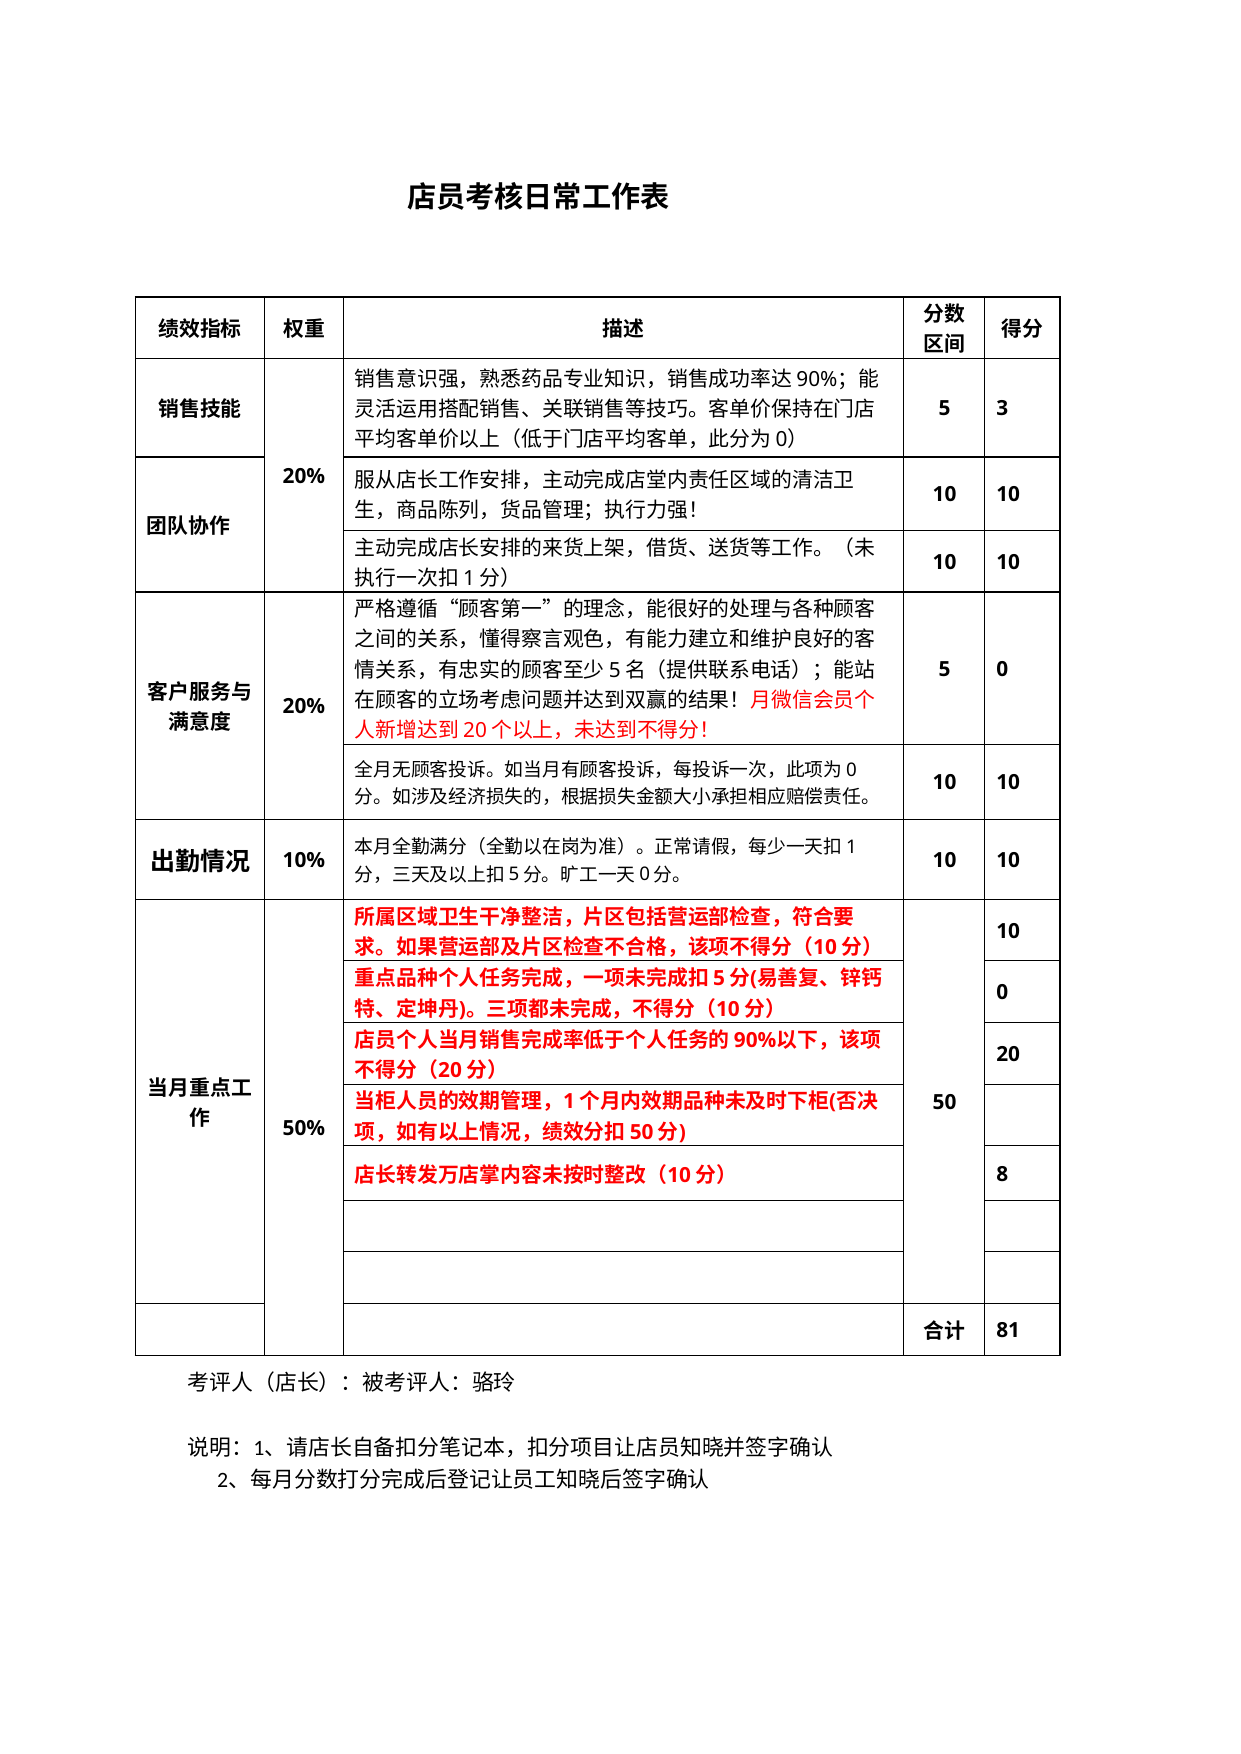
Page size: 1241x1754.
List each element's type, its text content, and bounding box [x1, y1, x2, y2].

text 说明：1、请店长自备扣分笔记本，扣分项目让店员知晓并签字确认 [187, 1429, 1053, 1462]
table_cell 20 [985, 1023, 1059, 1084]
table_cell 团队协作 [136, 458, 264, 591]
table_header 权重 [265, 298, 343, 358]
table_cell 本月全勤满分（全勤以在岗为准）。正常请假，每少一天扣1分，三天及以上扣5分。旷工一天0分。 [344, 820, 903, 899]
table_cell 严格遵循“顾客第一”的理念，能很好的处理与各种顾客之间的关系，懂得察言观色，有能力建立和维护良好的客情关系，有忠实的顾客至少5名（提供联系电话）；能站在顾客的立场考虑问题并达到双赢的结果！月微信会员个人新增达到20个以上，未达到不得分！ [344, 593, 903, 744]
table_cell 5 [904, 593, 984, 744]
table_cell 5 [904, 359, 984, 456]
table_cell 50 [904, 900, 984, 1303]
table_cell 合计 [904, 1304, 984, 1355]
table_cell [985, 1085, 1059, 1145]
table_header 得分 [985, 298, 1059, 358]
table_cell 81 [985, 1304, 1059, 1355]
table_cell [344, 1201, 903, 1251]
table_cell 0 [985, 961, 1059, 1022]
table_cell 当月重点工作 [136, 900, 264, 1303]
table_cell 3 [985, 359, 1059, 456]
table_cell 10 [904, 745, 984, 819]
table_cell 所属区域卫生干净整洁，片区包括营运部检查，符合要求。如果营运部及片区检查不合格，该项不得分（10分） [344, 900, 903, 960]
table_cell 店长转发万店掌内容未按时整改（10分） [344, 1146, 903, 1199]
text 考评人（店长）：被考评人：骆玲 [187, 1356, 1053, 1397]
table_cell 主动完成店长安排的来货上架，借货、送货等工作。（未执行一次扣1分） [344, 531, 903, 591]
table_cell 10 [985, 820, 1059, 899]
table_cell 10 [985, 531, 1059, 591]
table_cell 10 [985, 900, 1059, 960]
table_cell 客户服务与满意度 [136, 593, 264, 819]
table_cell 50% [265, 900, 343, 1355]
table_cell [344, 1252, 903, 1303]
table_cell 全月无顾客投诉。如当月有顾客投诉，每投诉一次，此项为0分。如涉及经济损失的，根据损失金额大小承担相应赔偿责任。 [344, 745, 903, 819]
table_cell 销售意识强，熟悉药品专业知识，销售成功率达90%；能灵活运用搭配销售、关联销售等技巧。客单价保持在门店平均客单价以上（低于门店平均客单，此分为0） [344, 359, 903, 456]
table_cell 10 [985, 745, 1059, 819]
table_cell 10% [265, 820, 343, 899]
text 2、每月分数打分完成后登记让员工知晓后签字确认 [187, 1462, 1053, 1494]
table_cell 重点品种个人任务完成，一项未完成扣5分(易善复、锌钙特、定坤丹)。三项都未完成，不得分（10分） [344, 961, 903, 1022]
table_cell 8 [985, 1146, 1059, 1199]
table_cell [344, 1304, 903, 1355]
table_cell [985, 1201, 1059, 1251]
table_cell 当柜人员的效期管理，1个月内效期品种未及时下柜(否决项，如有以上情况，绩效分扣50分) [344, 1085, 903, 1145]
table_cell 10 [985, 458, 1059, 530]
table_header 绩效指标 [136, 298, 264, 358]
table_cell 销售技能 [136, 359, 264, 456]
table_cell 20% [265, 593, 343, 819]
table_cell [985, 1252, 1059, 1303]
table_cell 10 [904, 820, 984, 899]
table_cell 10 [904, 531, 984, 591]
table_cell 出勤情况 [136, 820, 264, 899]
table_cell 服从店长工作安排，主动完成店堂内责任区域的清洁卫生，商品陈列，货品管理；执行力强！ [344, 458, 903, 530]
table_cell 20% [265, 359, 343, 591]
text 店员考核日常工作表 [187, 162, 1053, 227]
table_cell 店员个人当月销售完成率低于个人任务的90%以下，该项不得分（20分） [344, 1023, 903, 1084]
table_header 描述 [344, 298, 903, 358]
table_cell 0 [985, 593, 1059, 744]
table_cell 10 [904, 458, 984, 530]
table_header 分数 区间 [904, 298, 984, 358]
table_cell [136, 1304, 264, 1355]
